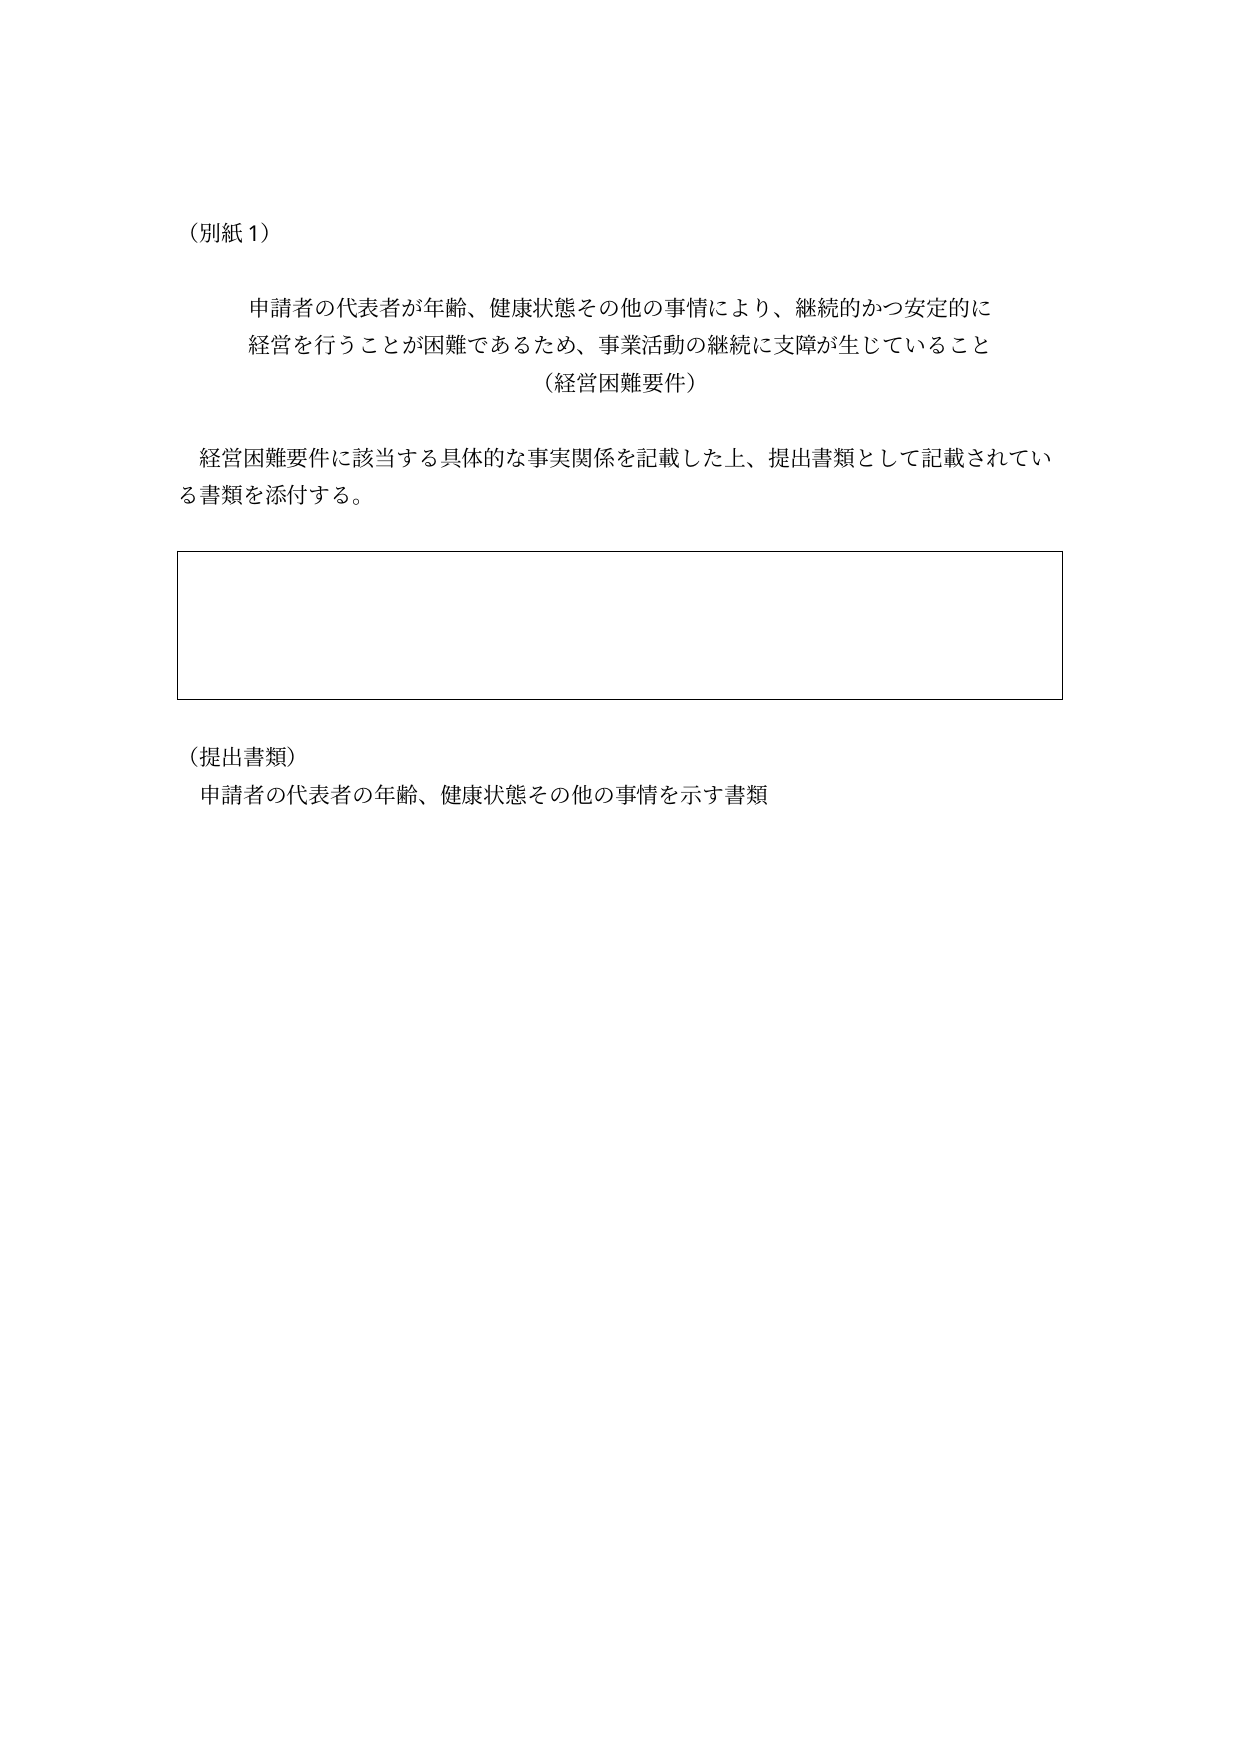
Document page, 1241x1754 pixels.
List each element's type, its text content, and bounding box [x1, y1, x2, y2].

text 申請者の代表者の年齢、健康状態その他の事情を示す書類 [177, 775, 1063, 812]
text 申請者の代表者が年齢、健康状態その他の事情により、継続的かつ安定的に [177, 288, 1063, 326]
table_header [178, 552, 1062, 699]
text 経営を行うことが困難であるため、事業活動の継続に支障が生じていること [177, 326, 1063, 363]
text （提出書類） [177, 737, 1063, 775]
text （別紙1） [177, 213, 1063, 251]
text （経営困難要件） [177, 363, 1063, 401]
text 経営困難要件に該当する具体的な事実関係を記載した上、提出書類として記載されている書類を添付する。 [177, 438, 1063, 513]
